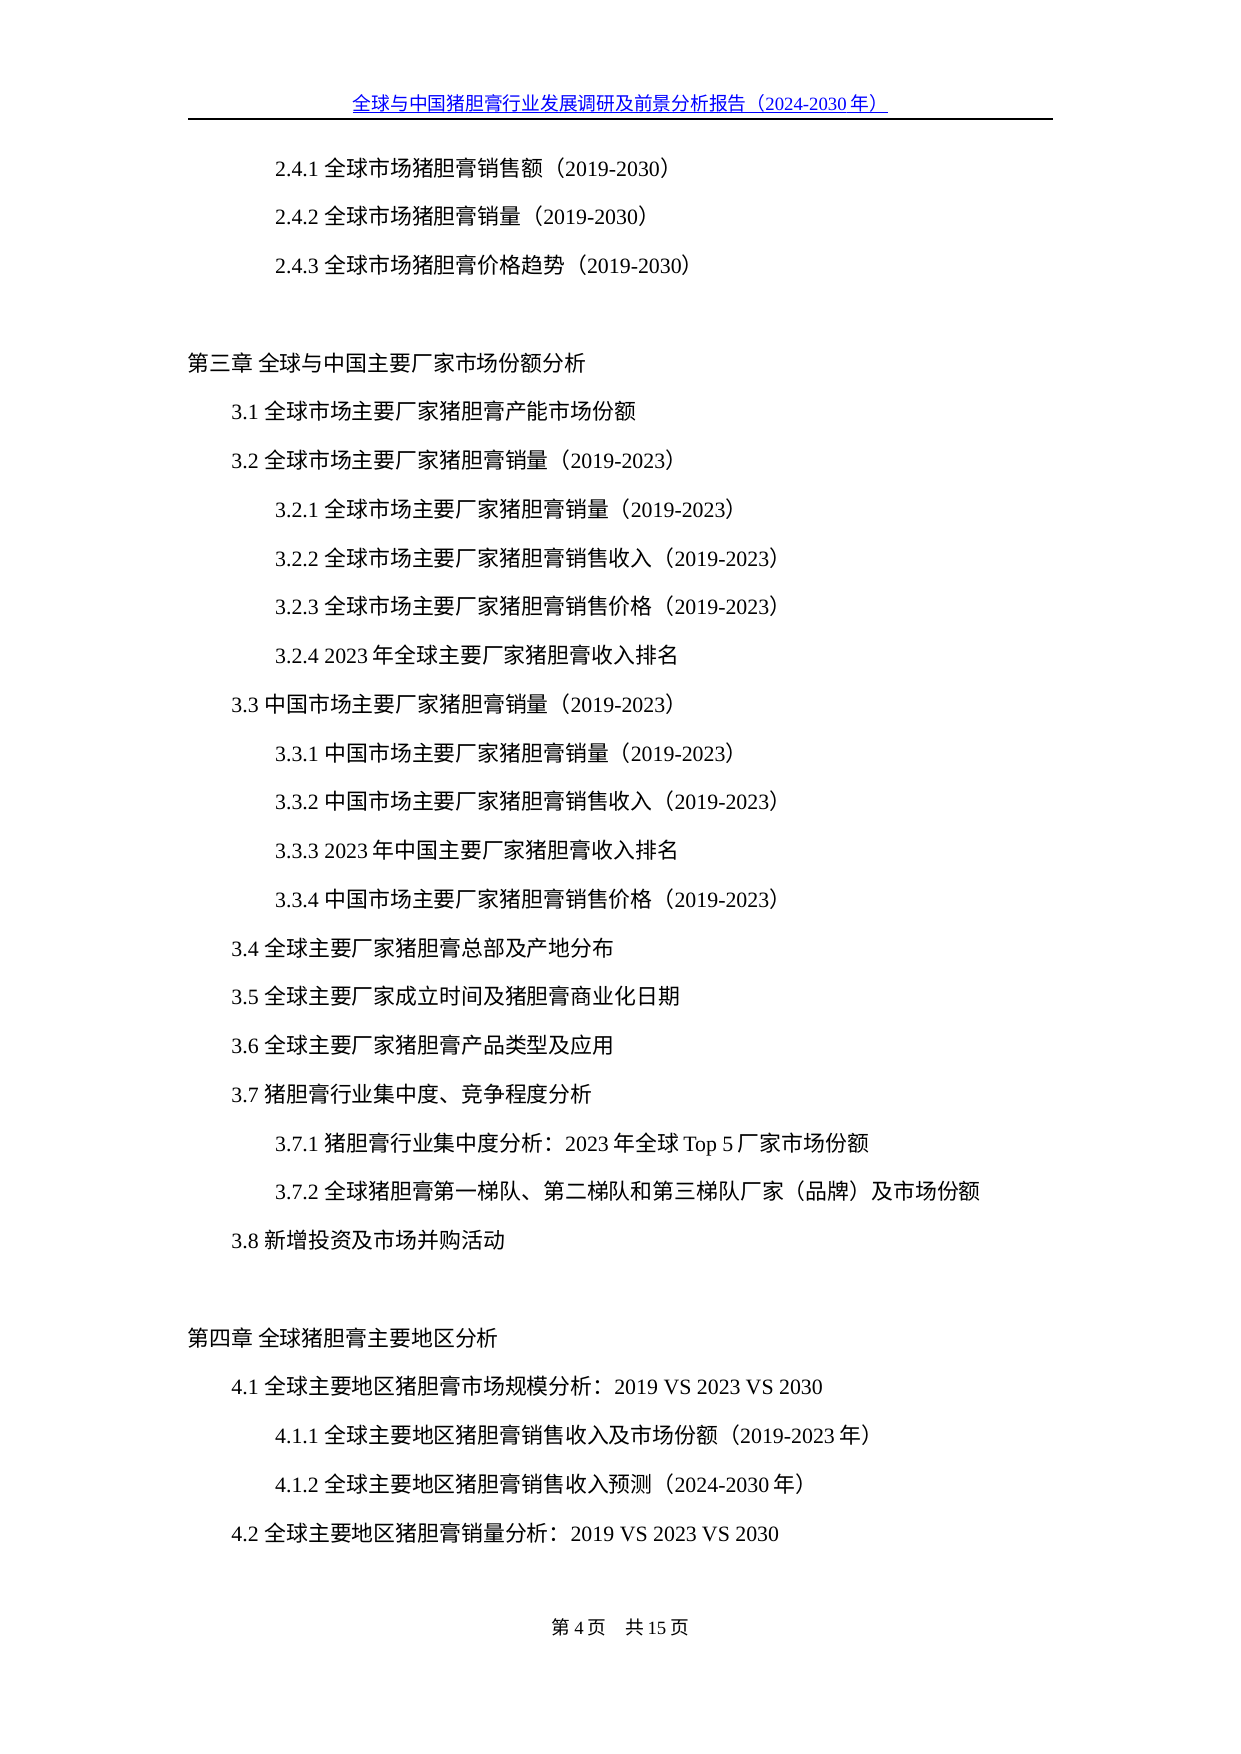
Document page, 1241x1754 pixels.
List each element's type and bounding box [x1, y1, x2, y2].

text [187, 150, 1053, 1548]
